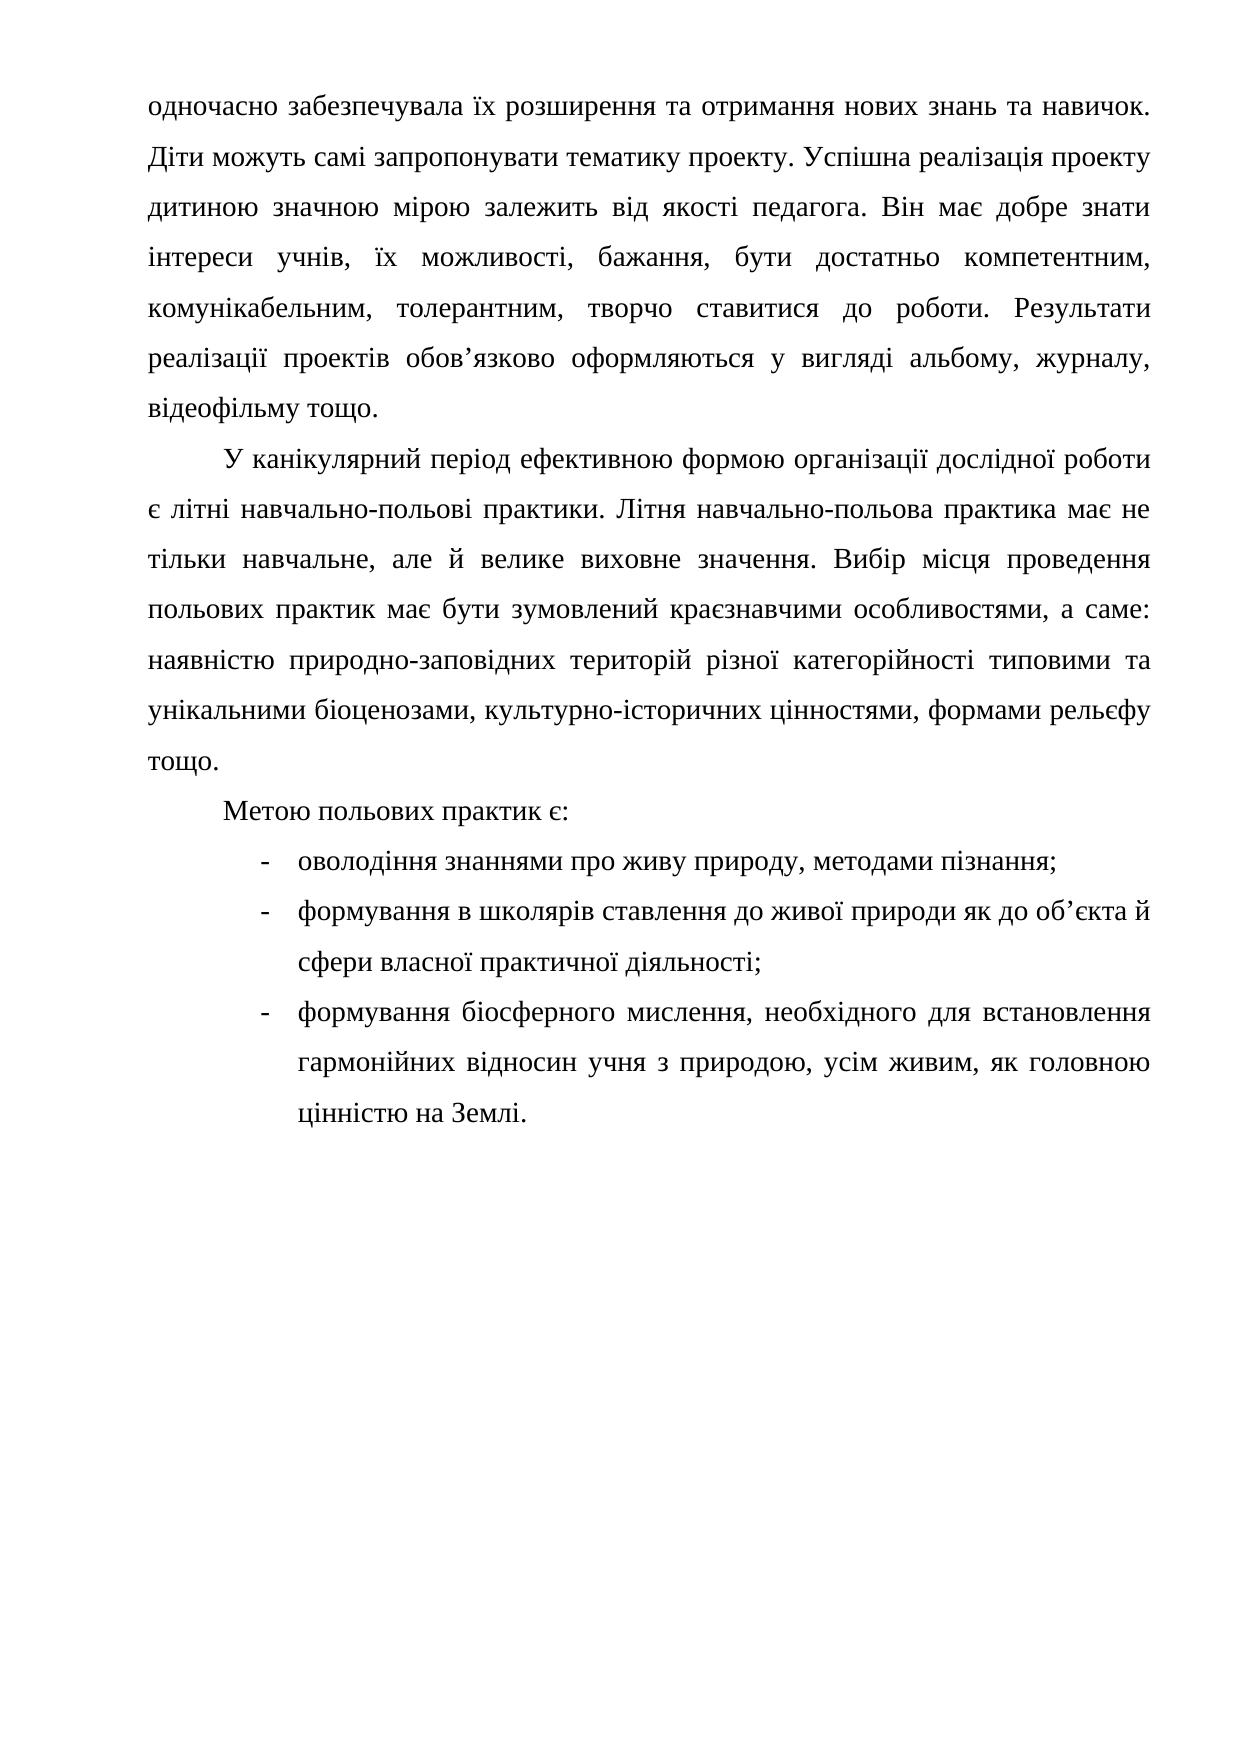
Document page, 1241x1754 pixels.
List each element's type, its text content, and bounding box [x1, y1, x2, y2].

list оволодіння знаннями про живу природу, методами пізнання; [260, 843, 1152, 877]
list формування в школярів ставлення до живої природи як до об’єкта й сфери власної практичної діяльності; [260, 893, 1152, 977]
text У канікулярний період ефективною формою організації дослідної роботи є літні навчально-польові практики. Літня навчально-польова практика має не тільки навчальне, але й велике виховне значення. Вибір місця проведення польових практик має бути зумовлений краєзнавчими особливостями, а саме: наявністю природно-заповідних територій різної категорійності типовими та унікальними біоценозами, культурно-історичних цінностями, формами рельєфу тощо. [148, 441, 1152, 776]
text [148, 88, 1152, 424]
list формування біосферного мислення, необхідного для встановлення гармонійних відносин учня з природою, усім живим, як головною цінністю на Землі. [260, 994, 1152, 1128]
text Метою польових практик є: [148, 793, 1152, 826]
